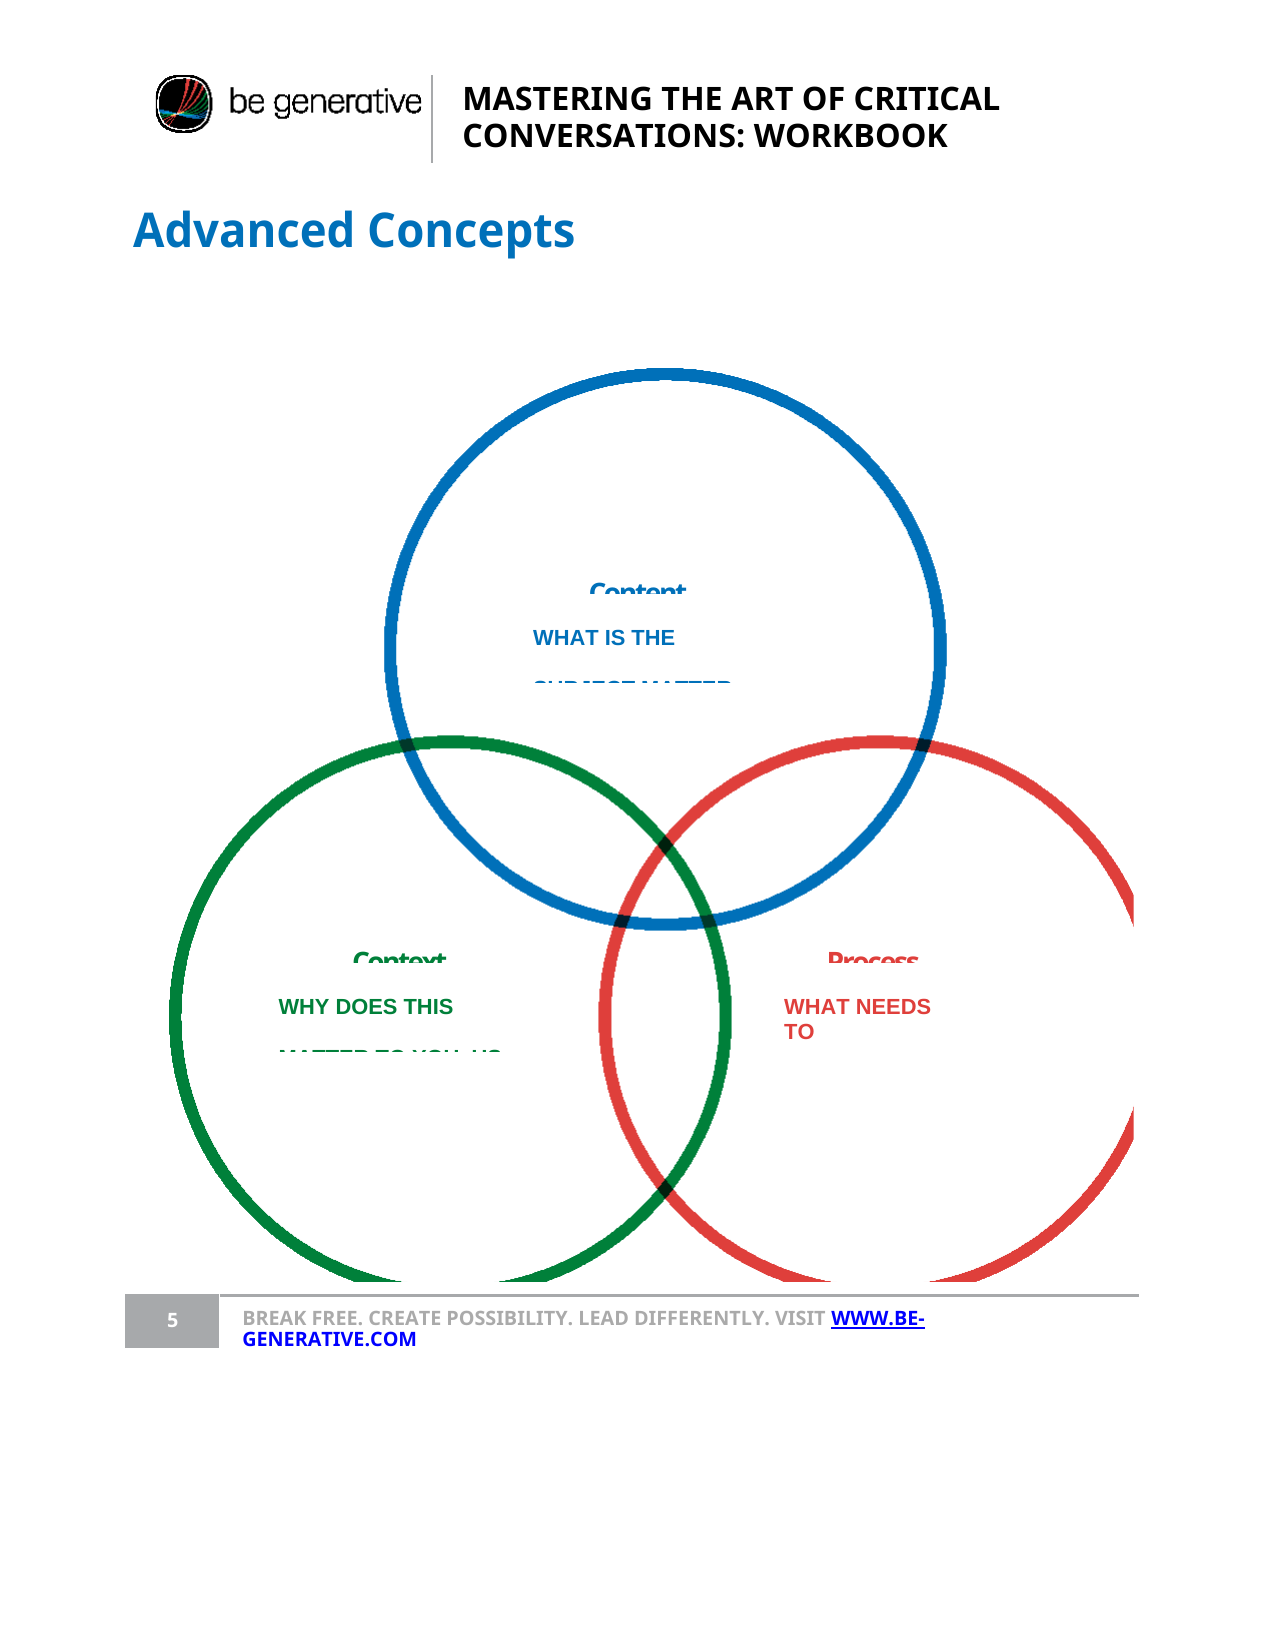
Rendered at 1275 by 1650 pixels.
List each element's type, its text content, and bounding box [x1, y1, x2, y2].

text Advanced Concepts [133, 204, 1150, 259]
picture [155, 75, 422, 133]
table_header [125, 75, 431, 162]
table_header 5 [125, 1294, 219, 1348]
picture [169, 368, 1134, 1282]
table_header BREAK FREE. CREATE POSSIBILITY. LEAD DIFFERENTLY. VISIT WWW.BE-GENERATIVE.COM [220, 1297, 1139, 1348]
table_header MASTERING THE ART OF CRITICAL CONVERSATIONS: WORKBOOK [433, 75, 1150, 162]
